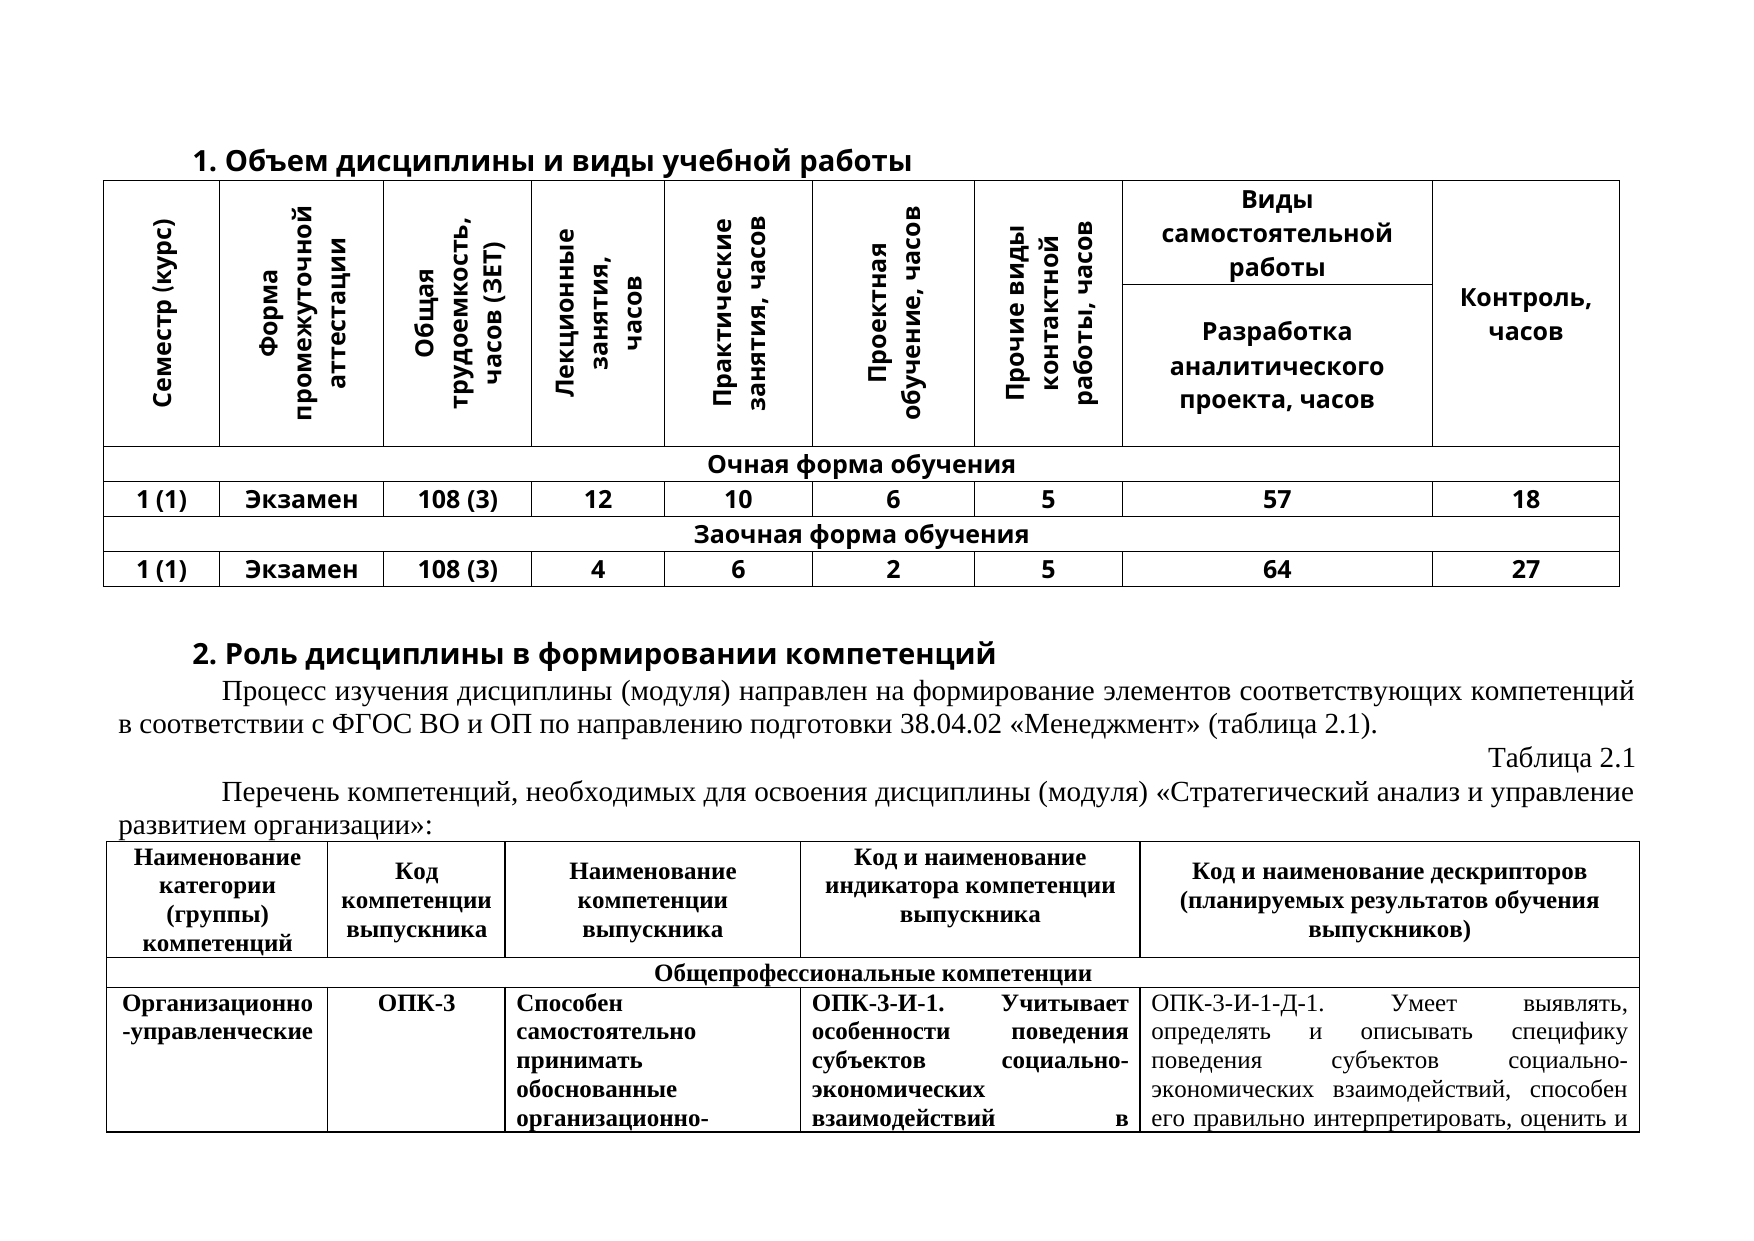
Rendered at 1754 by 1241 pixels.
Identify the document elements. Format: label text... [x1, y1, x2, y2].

table_header Наименование компетенции выпускника [506, 842, 800, 957]
subtitle 1. Объем дисциплины и виды учебной работы [118, 141, 1636, 180]
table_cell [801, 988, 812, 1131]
table_cell 1 (1) [104, 552, 219, 586]
table_header Форма промежуточной аттестации [220, 181, 383, 446]
table_header Контроль, часов [1433, 181, 1619, 446]
table_header Лекционные занятия, часов [532, 181, 664, 446]
table_cell ОПК-3 [328, 988, 504, 1131]
table_cell 10 [665, 482, 812, 516]
table_cell 1 (1) [104, 482, 219, 516]
table_cell 6 [813, 482, 974, 516]
table_cell 57 [1123, 482, 1432, 516]
table_cell 108 (3) [384, 482, 531, 516]
table_cell 6 [665, 552, 812, 586]
table_cell 5 [975, 552, 1122, 586]
table_cell Разработка аналитического проекта, часов [1123, 285, 1432, 446]
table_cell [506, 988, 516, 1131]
table_cell Общепрофессиональные компетенции [107, 958, 1639, 987]
text Перечень компетенций, необходимых для освоения дисциплины (модуля) «Стратегический анализ и управление развитием организации»: [118, 774, 1636, 841]
table_header Код и наименование дескрипторов (планируемых результатов обучения выпускников) [1141, 842, 1639, 957]
table_cell 27 [1433, 552, 1619, 586]
subtitle 2. Роль дисциплины в формировании компетенций [118, 633, 1636, 673]
table_header Код и наименование индикатора компетенции выпускника [801, 842, 1139, 957]
table_cell Заочная форма обучения [104, 517, 1619, 551]
text Процесс изучения дисциплины (модуля) направлен на формирование элементов соответствующих компетенций в соответствии с ФГОС ВО и ОП по направлению подготовки 38.04.02 «Менеджмент» (таблица 2.1). [118, 673, 1636, 740]
table_cell 5 [975, 482, 1122, 516]
table_cell 108 (3) [384, 552, 531, 586]
table_header Общая трудоемкость, часов (ЗЕТ) [384, 181, 531, 446]
table_cell 64 [1123, 552, 1432, 586]
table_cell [107, 988, 327, 1131]
table_cell Экзамен [220, 552, 383, 586]
table_cell 2 [813, 552, 974, 586]
table_header Практические занятия, часов [665, 181, 812, 446]
table_header Прочие виды контактной работы, часов [975, 181, 1122, 446]
table_cell 4 [532, 552, 664, 586]
text Таблица 2.1 [118, 740, 1636, 774]
table_header Проектная обучение, часов [813, 181, 974, 446]
table_cell Экзамен [220, 482, 383, 516]
table_cell 18 [1433, 482, 1619, 516]
table_header Виды самостоятельной работы [1123, 181, 1432, 283]
table_header Код компетенции выпускника [328, 842, 504, 957]
table_header Семестр (курс) [104, 181, 219, 446]
table_cell 12 [532, 482, 664, 516]
table_header Наименование категории (группы) компетенций [107, 842, 327, 957]
table_cell Очная форма обучения [104, 447, 1619, 481]
